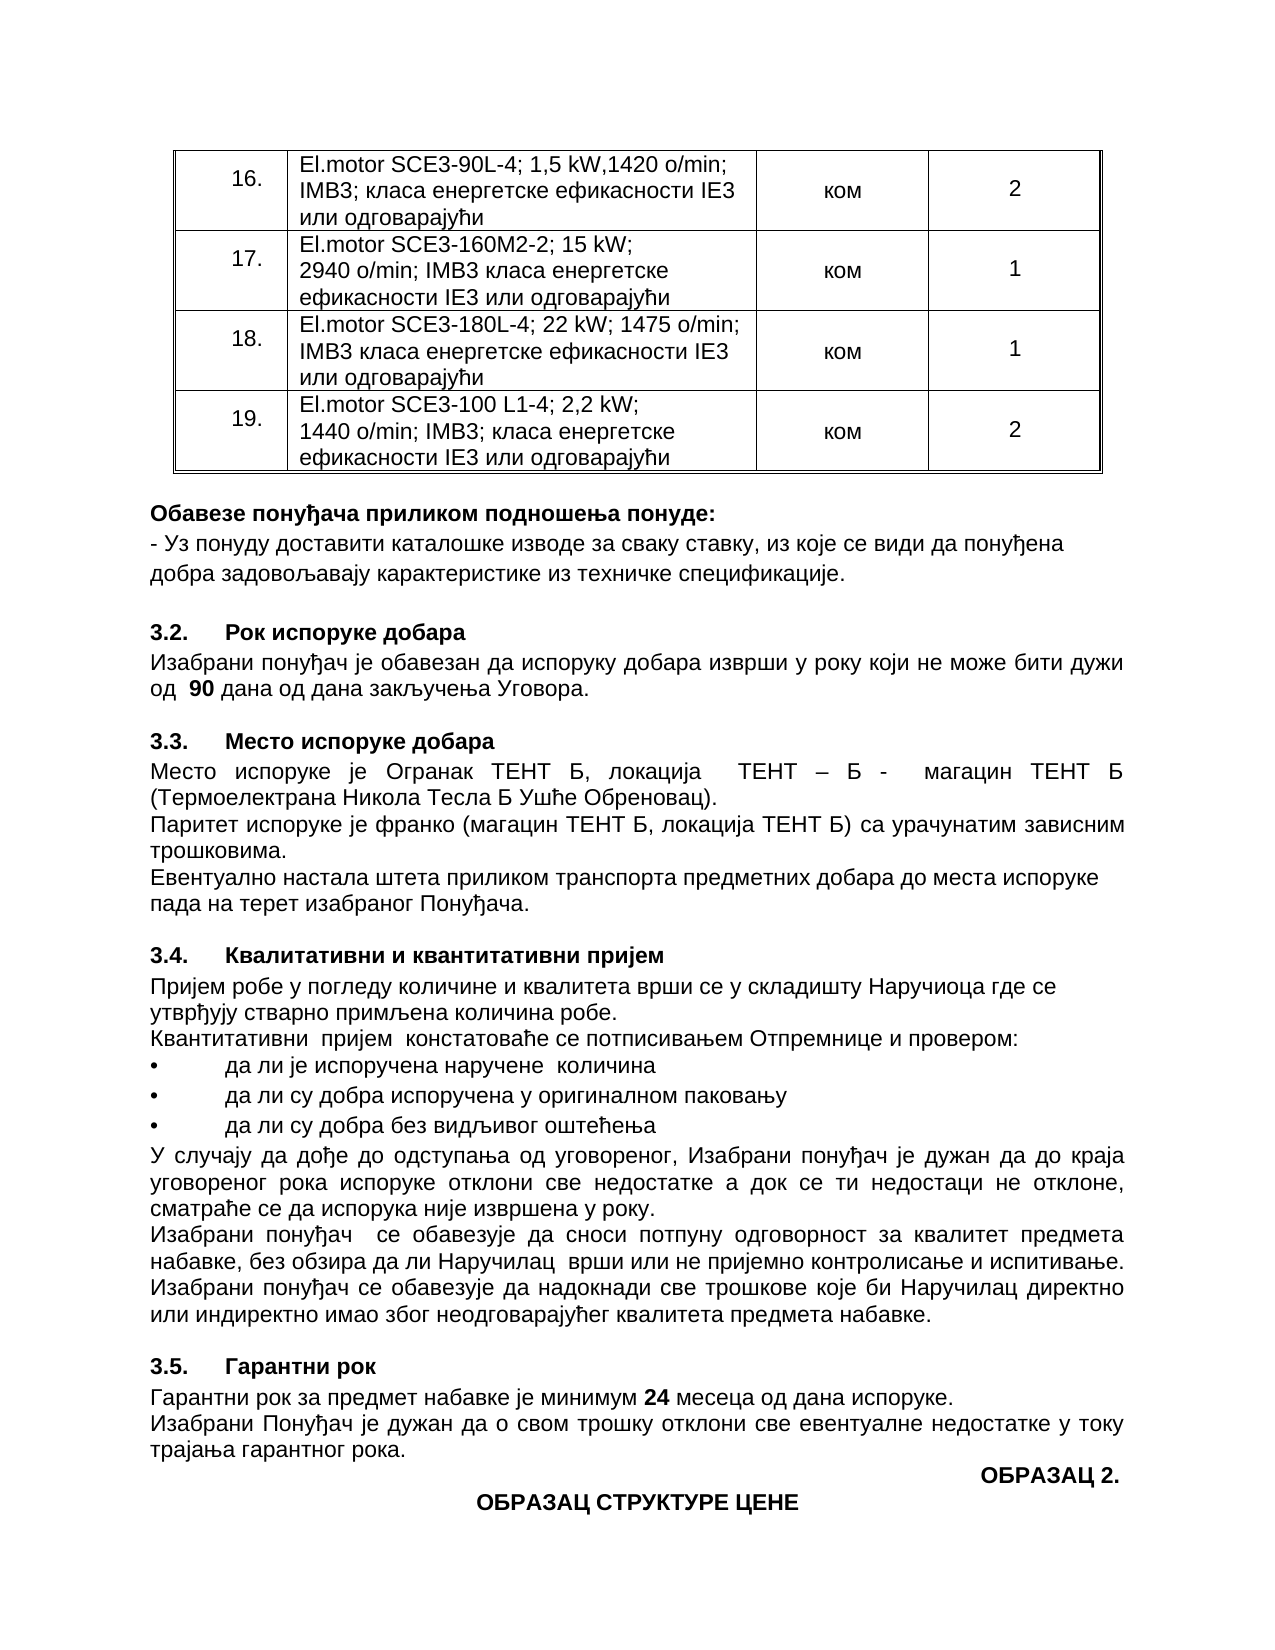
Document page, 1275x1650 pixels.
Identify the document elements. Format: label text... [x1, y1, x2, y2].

text Евентуално настала штета приликом транспорта предметних добара до места испоруке пада на терет изабраног Понуђача. [150, 863, 1125, 916]
table_cell [176, 311, 287, 390]
table_cell 2 [929, 391, 1099, 470]
text ОБРАЗАЦ 2. [900, 1462, 1125, 1489]
list Место испоруке добара [150, 728, 1125, 754]
list Рок испоруке добара [150, 618, 1125, 645]
text Изабрани понуђач се обавезује да сноси потпуну одговорност за квалитет предмета набавке, без обзира да ли Наручилац врши или не пријемно контролисање и испитивање. Изабрани понуђач се обавезује да надокнади све трошкове које би Наручилац директно или индиректно имао због неодговарајућег квалитета предмета набавке. [150, 1221, 1125, 1327]
table_cell El.motor SCE3-90L-4; 1,5 kW,1420 o/min; IMB3; класа енергетске ефикасности IE3 или одговарајући [288, 151, 756, 230]
text Пријем робе у погледу количине и квалитета врши се у складишту Наручиоца где се утврђују стварно примљена количина робе. [150, 973, 1125, 1025]
table_cell El.motor SCE3-160M2-2; 15 kW; 2940 o/min; IMB3 класа енергетске ефикасности IE3 или одговарајући [288, 231, 756, 310]
text Паритет испоруке је франко (магацин ТЕНТ Б, локација ТЕНТ Б) са урачунатим зависним трошковима. [150, 811, 1125, 863]
text - Уз понуду доставити каталошке изводе за сваку ставку, из које се види да понуђена добра задовољавају карактеристике из техничке спецификације. [150, 530, 1125, 587]
text Изабрани Понуђач је дужан да о свом трошку отклони све евентуалне недостатке у току трајања гарантног рока. [150, 1410, 1125, 1462]
text ОБРАЗАЦ СТРУКТУРЕ ЦЕНЕ [150, 1489, 1125, 1515]
table_cell El.motor SCE3-180L-4; 22 kW; 1475 o/min; IMB3 класа енергетске ефикасности IE3 или одговарајући [288, 311, 756, 390]
text • да ли је испоручена наручене количина [150, 1052, 1125, 1078]
table_cell [176, 151, 287, 230]
table_cell [176, 391, 287, 470]
list Квалитативни и квантитативни пријем [150, 942, 1125, 969]
list Гарантни рок [150, 1353, 1125, 1379]
text У случају да дође до одступања од уговореног, Изабрани понуђач је дужан да до краја уговореног рока испоруке отклони све недостатке а док се ти недостаци не отклоне, сматраће се да испорука није извршена у року. [150, 1142, 1125, 1221]
text Место испоруке је Огранак ТЕНТ Б, локација ТЕНТ – Б - магацин ТЕНТ Б (Термоелектрана Никола Тесла Б Ушће Обреновац). [150, 758, 1125, 811]
text Гарантни рок за предмет набавке је минимум 24 месецa од дана испоруке. [150, 1383, 1125, 1410]
text Квантитативни пријем констатоваће се потписивањем Отпремнице и провером: [150, 1025, 1125, 1052]
table_cell ком [757, 231, 928, 310]
table_cell ком [757, 391, 928, 470]
text • да ли су добра испоручена у оригиналном паковању [150, 1082, 1125, 1108]
table_cell ком [757, 151, 928, 230]
text Изабрани понуђач је обавезан да испоруку добара изврши у року који не може бити дужи од 90 дана од дана закључења Уговора. [150, 649, 1125, 701]
table_cell 1 [929, 231, 1099, 310]
table_cell El.motor SCE3-100 L1-4; 2,2 kW; 1440 o/min; IMB3; класа енергетске ефикасности IE3 или одговарајући [288, 391, 756, 470]
table_cell 2 [929, 151, 1099, 230]
text • да ли су добра без видљивог оштећења [150, 1112, 1125, 1138]
table_cell 1 [929, 311, 1099, 390]
table_cell ком [757, 311, 928, 390]
table_cell [176, 231, 287, 310]
text Обавезе понуђача приликом подношења понуде: [150, 500, 1125, 526]
